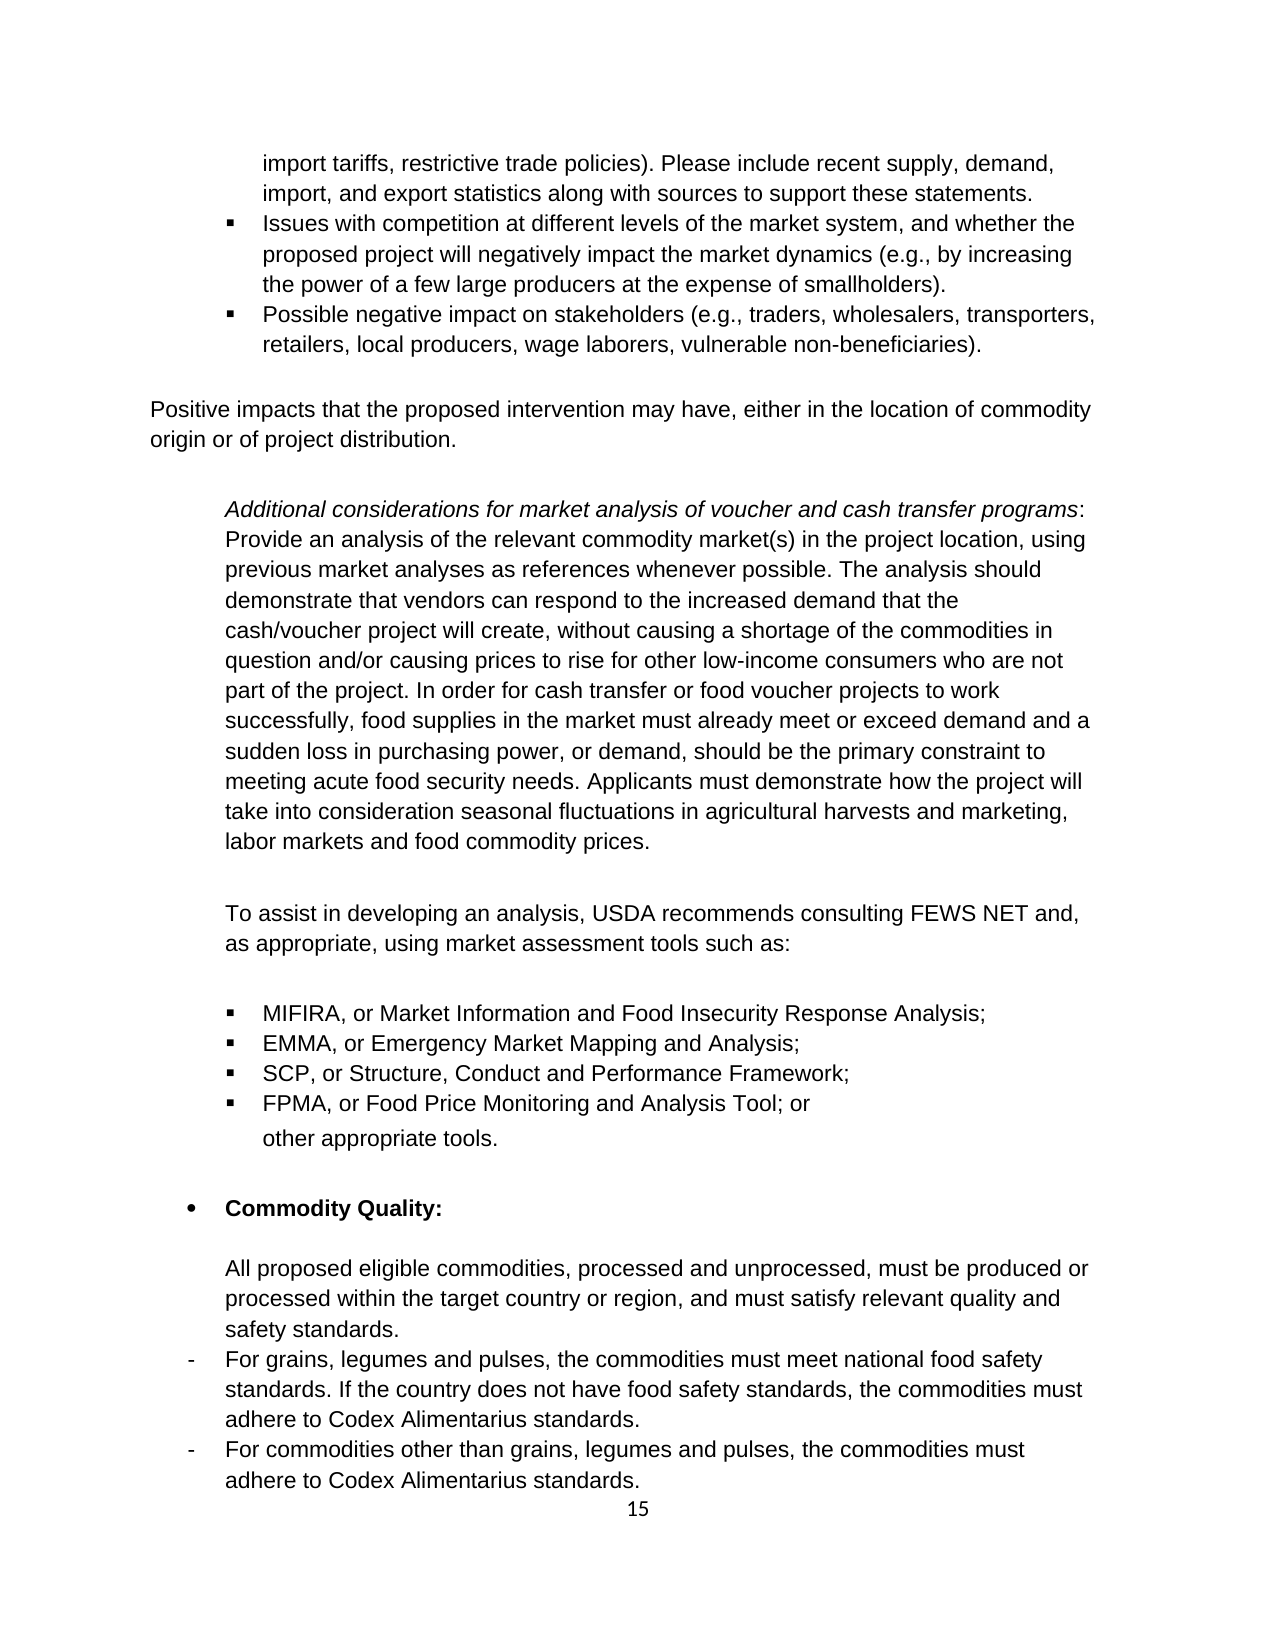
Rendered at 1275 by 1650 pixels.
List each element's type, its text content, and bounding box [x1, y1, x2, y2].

list Issues with competition at different levels of the market system, and whether the proposed project will negatively impact the market dynamics (e.g., by increasing the power of a few large producers at the expense of smallholders). [225, 210, 1098, 297]
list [225, 150, 1098, 207]
list EMMA, or Emergency Market Mapping and Analysis; [225, 1030, 1098, 1056]
list For grains, legumes and pulses, the commodities must meet national food safety standards. If the country does not have food safety standards, the commodities must adhere to Codex Alimentarius standards. [187, 1346, 1098, 1432]
text other appropriate tools. [187, 1125, 1098, 1151]
list MIFIRA, or Market Information and Food Insecurity Response Analysis; [225, 1000, 1098, 1026]
list Commodity Quality: [187, 1195, 1098, 1221]
text Positive impacts that the proposed intervention may have, either in the location of commodity origin or of project distribution. [150, 396, 1098, 453]
list All proposed eligible commodities, processed and unprocessed, must be produced or processed within the target country or region, and must satisfy relevant quality and safety standards. [225, 1255, 1098, 1342]
list FPMA, or Food Price Monitoring and Analysis Tool; or [225, 1090, 1098, 1117]
text Additional considerations for market analysis of voucher and cash transfer programs: Provide an analysis of the relevant commodity market(s) in the project location, using previous market analyses as references whenever possible. The analysis should demonstrate that vendors can respond to the increased demand that the cash/voucher project will create, without causing a shortage of the commodities in question and/or causing prices to rise for other low-income consumers who are not part of the project. In order for cash transfer or food voucher projects to work successfully, food supplies in the market must already meet or exceed demand and a sudden loss in purchasing power, or demand, should be the primary constraint to meeting acute food security needs. Applicants must demonstrate how the project will take into consideration seasonal fluctuations in agricultural harvests and marketing, labor markets and food commodity prices. [225, 496, 1098, 855]
list For commodities other than grains, legumes and pulses, the commodities must adhere to Codex Alimentarius standards. [187, 1436, 1098, 1493]
list Possible negative impact on stakeholders (e.g., traders, wholesalers, transporters, retailers, local producers, wage laborers, vulnerable non-beneficiaries). [225, 301, 1098, 358]
text To assist in developing an analysis, USDA recommends consulting FEWS NET and, as appropriate, using market assessment tools such as: [225, 900, 1098, 956]
list SCP, or Structure, Conduct and Performance Framework; [225, 1060, 1098, 1086]
